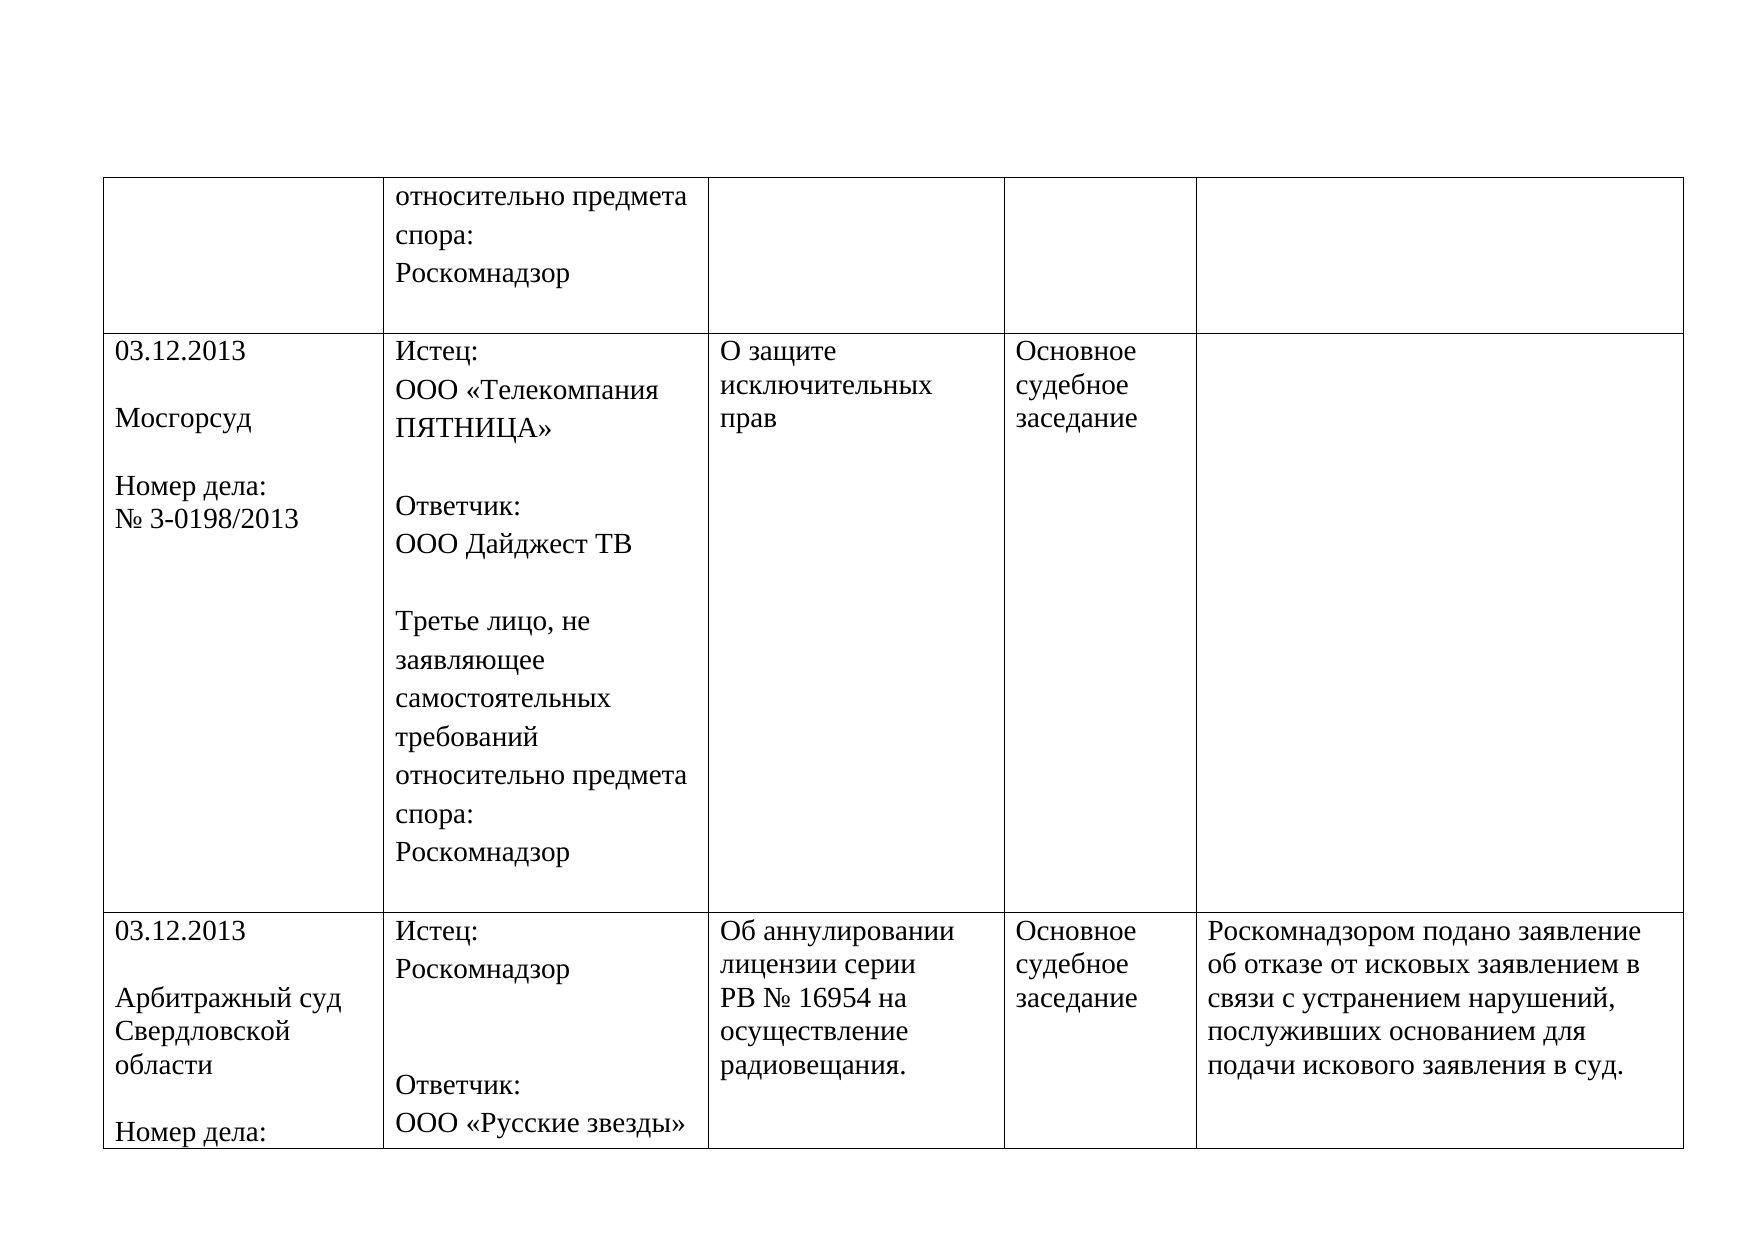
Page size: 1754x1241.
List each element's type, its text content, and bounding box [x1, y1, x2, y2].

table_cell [104, 913, 383, 1147]
table_cell 03.12.2013 Мосгорсуд Номер дела: № 3-0198/2013 [104, 334, 383, 912]
table_cell Основное судебное заседание [1005, 334, 1196, 912]
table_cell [1005, 913, 1196, 1147]
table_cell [1005, 178, 1196, 332]
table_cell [384, 913, 708, 1147]
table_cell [1197, 913, 1683, 1147]
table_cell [709, 178, 1004, 332]
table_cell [104, 178, 383, 332]
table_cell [384, 178, 708, 332]
table_cell [1197, 178, 1683, 332]
table_cell Истец: ООО «Телекомпания ПЯТНИЦА» Ответчик: ООО Дайджест ТВ Третье лицо, не заявляющее самостоятельных требований относительно предмета спора: Роскомнадзор [384, 334, 708, 912]
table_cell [709, 913, 1004, 1147]
table_cell О защите исключительных прав [709, 334, 1004, 912]
table_cell [1197, 334, 1683, 912]
